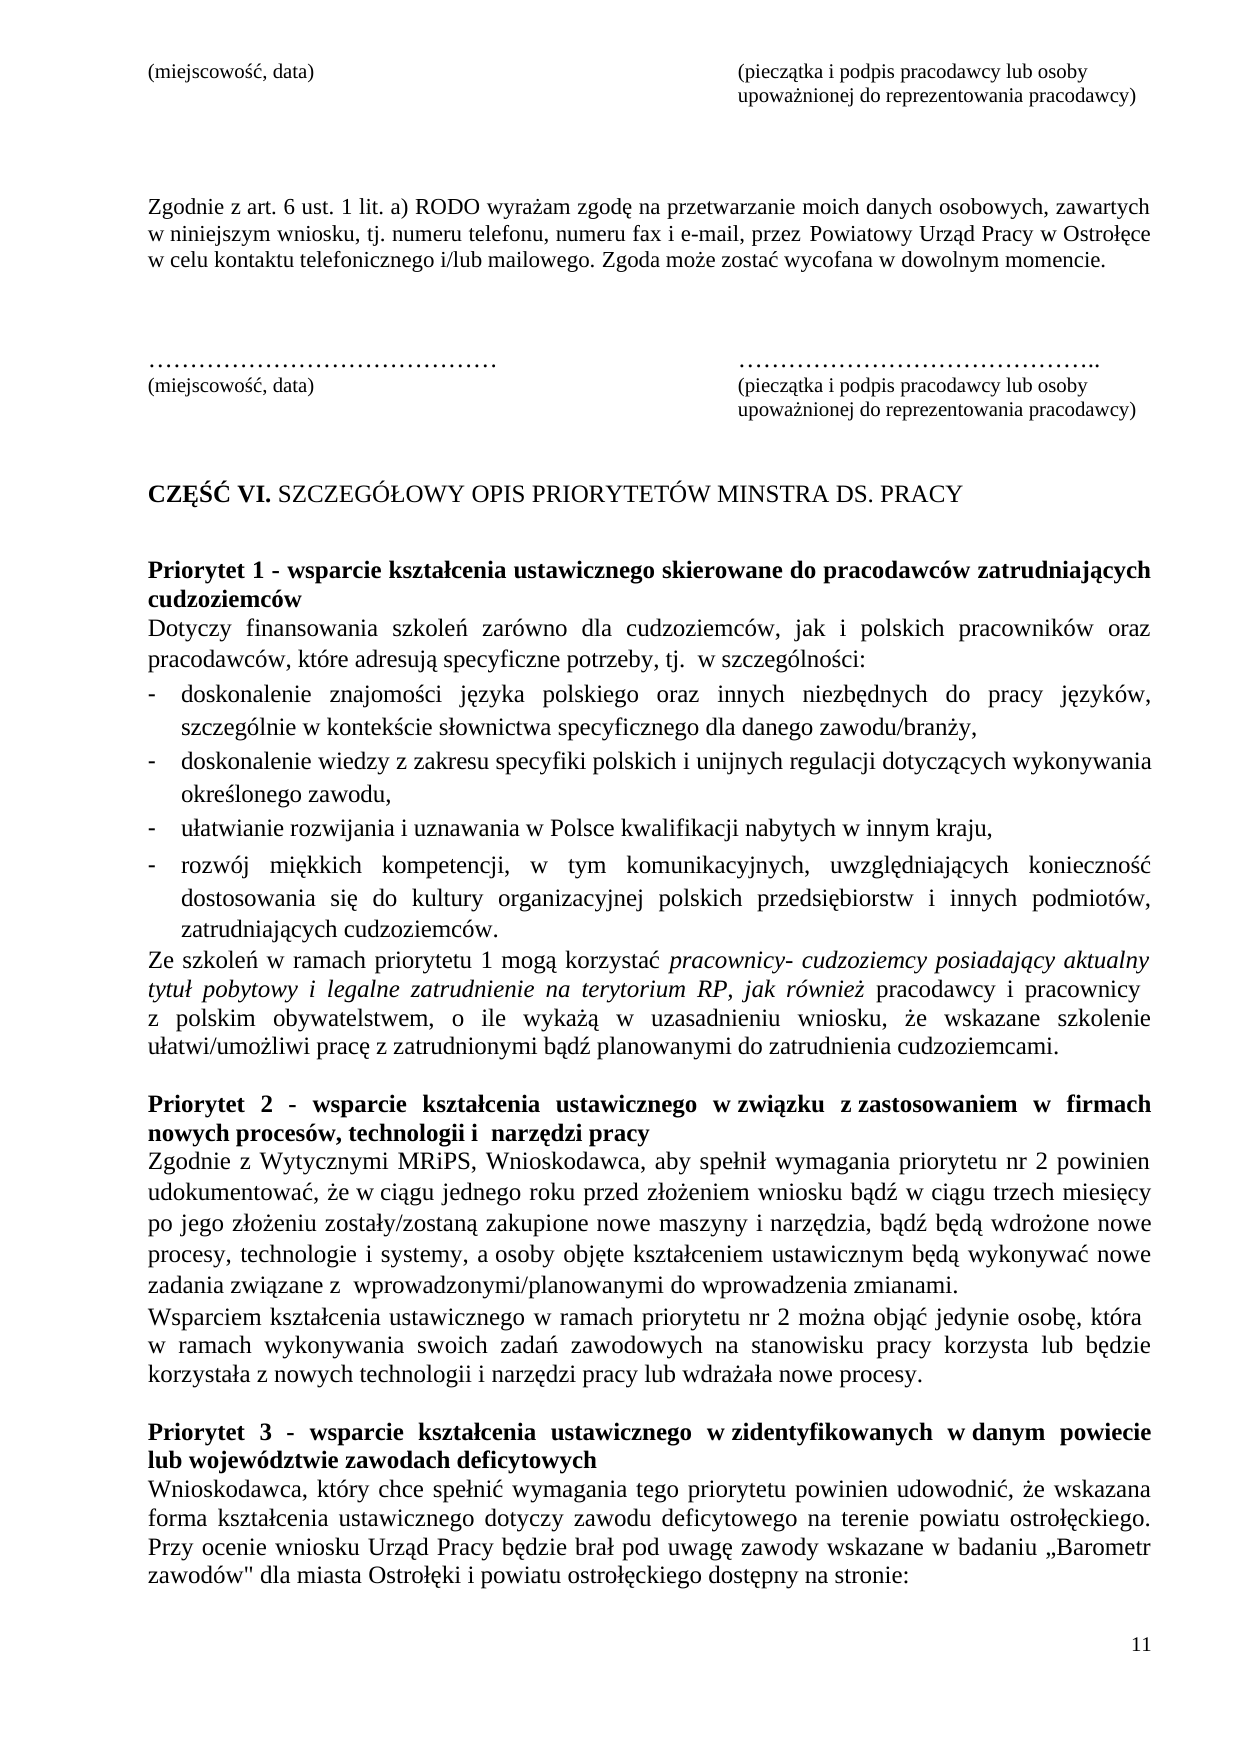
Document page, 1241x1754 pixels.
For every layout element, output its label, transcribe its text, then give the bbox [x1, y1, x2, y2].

text CZĘŚĆ VI. SZCZEGÓŁOWY OPIS PRIORYTETÓW MINSTRA DS. PRACY [148, 479, 1152, 507]
text Zgodnie z art. 6 ust. 1 lit. a) RODO wyrażam zgodę na przetwarzanie moich danych osobowych, zawartych w niniejszym wniosku, tj. numeru telefonu, numeru fax i e-mail, przez Powiatowy Urząd Pracy w Ostrołęce w celu kontaktu telefonicznego i/lub mailowego. Zgoda może zostać wycofana w dowolnym momencie. [148, 193, 1152, 272]
list rozwój miękkich kompetencji, w tym komunikacyjnych, uwzględniających konieczność dostosowania się do kultury organizacyjnej polskich przedsiębiorstw i innych podmiotów, zatrudniających cudzoziemców. [148, 847, 1152, 943]
list doskonalenie wiedzy z zakresu specyfiki polskich i unijnych regulacji dotyczących wykonywania określonego zawodu, [148, 743, 1152, 808]
text Priorytet 3 - wsparcie kształcenia ustawicznego w zidentyfikowanych w danym powiecie lub województwie zawodach deficytowych [148, 1417, 1152, 1474]
text Wnioskodawca, który chce spełnić wymagania tego priorytetu powinien udowodnić, że wskazana forma kształcenia ustawicznego dotyczy zawodu deficytowego na terenie powiatu ostrołęckiego. Przy ocenie wniosku Urząd Pracy będzie brał pod uwagę zawody wskazane w badaniu „Barometr zawodów" dla miasta Ostrołęki i powiatu ostrołęckiego dostępny na stronie: [148, 1474, 1152, 1589]
text Wsparciem kształcenia ustawicznego w ramach priorytetu nr 2 można objąć jedynie osobę, która w ramach wykonywania swoich zadań zawodowych na stanowisku pracy korzysta lub będzie korzystała z nowych technologii i narzędzi pracy lub wdrażała nowe procesy. [148, 1302, 1152, 1388]
text Priorytet 2 - wsparcie kształcenia ustawicznego w związku z zastosowaniem w firmach nowych procesów, technologii i narzędzi pracy [148, 1089, 1152, 1146]
text Dotyczy finansowania szkoleń zarówno dla cudzoziemców, jak i polskich pracowników oraz pracodawców, które adresują specyficzne potrzeby, tj. w szczególności: [148, 613, 1152, 673]
text Ze szkoleń w ramach priorytetu 1 mogą korzystać pracownicy- cudzoziemcy posiadający aktualny tytuł pobytowy i legalne zatrudnienie na terytorium RP, jak również pracodawcy i pracownicy z polskim obywatelstwem, o ile wykażą w uzasadnieniu wniosku, że wskazane szkolenie ułatwi/umożliwi pracę z zatrudnionymi bądź planowanymi do zatrudnienia cudzoziemcami. [148, 945, 1152, 1060]
text …………………………………… …………………………………….. [148, 344, 1152, 373]
text (miejscowość, data) (pieczątka i podpis pracodawcy lub osoby upoważnionej do reprezentowania pracodawcy) [148, 373, 1152, 421]
text (miejscowość, data) (pieczątka i podpis pracodawcy lub osoby upoważnionej do reprezentowania pracodawcy) [148, 59, 1152, 107]
text Zgodnie z Wytycznymi MRiPS, Wnioskodawca, aby spełnił wymagania priorytetu nr 2 powinien udokumentować, że w ciągu jednego roku przed złożeniem wniosku bądź w ciągu trzech miesięcy po jego złożeniu zostały/zostaną zakupione nowe maszyny i narzędzia, bądź będą wdrożone nowe procesy, technologie i systemy, a osoby objęte kształceniem ustawicznym będą wykonywać nowe zadania związane z wprowadzonymi/planowanymi do wprowadzenia zmianami. [148, 1146, 1152, 1299]
list doskonalenie znajomości języka polskiego oraz innych niezbędnych do pracy języków, szczególnie w kontekście słownictwa specyficznego dla danego zawodu/branży, [148, 675, 1152, 740]
text Priorytet 1 - wsparcie kształcenia ustawicznego skierowane do pracodawców zatrudniających cudzoziemców [148, 556, 1152, 613]
list ułatwianie rozwijania i uznawania w Polsce kwalifikacji nabytych w innym kraju, [148, 810, 1152, 844]
